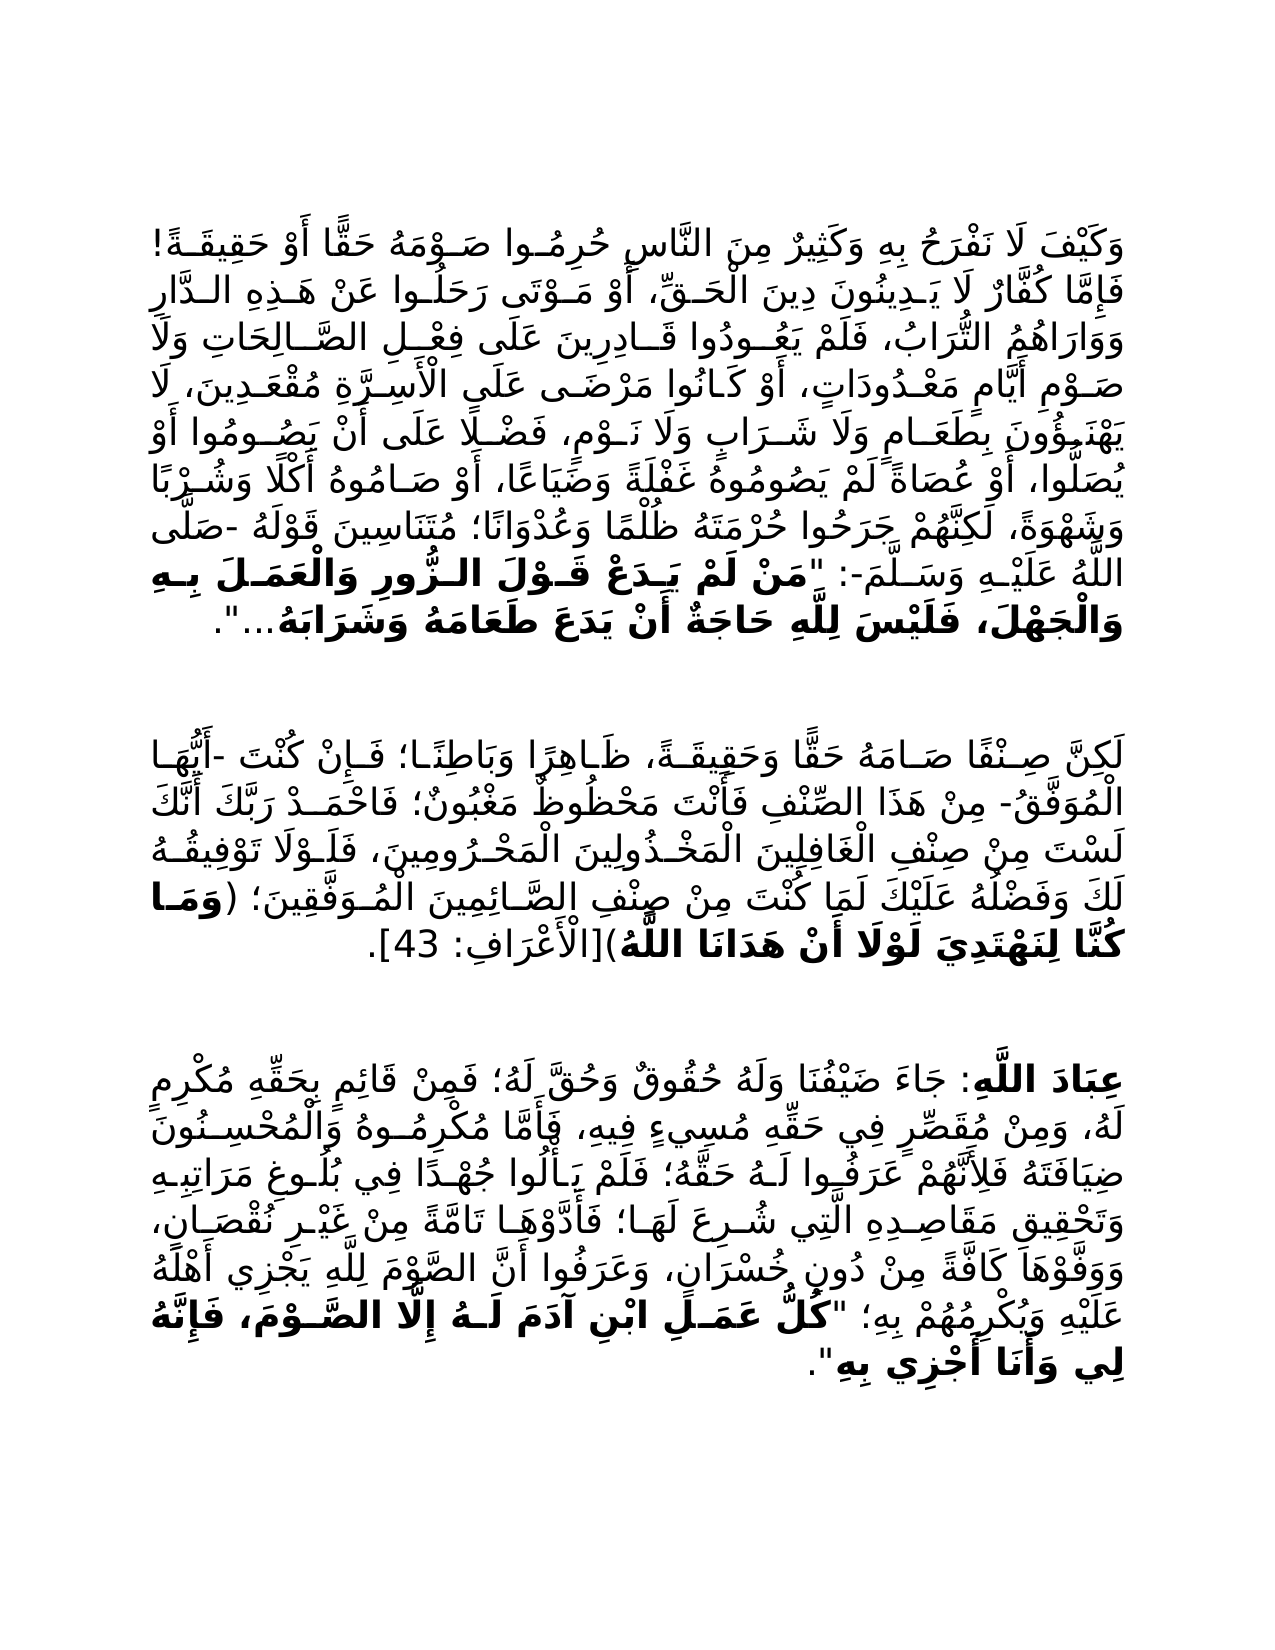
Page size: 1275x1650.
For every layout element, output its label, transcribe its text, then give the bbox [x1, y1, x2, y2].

text لَكِنَّ صِنْفًا صَامَهُ حَقًّا وَحَقِيقَةً، ظَاهِرًا وَبَاطِنًا؛ فَإِنْ كُنْتَ -أَيُّهَا الْمُوَفَّقُ- مِنْ هَذَا الصِّنْفِ فَأَنْتَ مَحْظُوظٌ مَغْبُونٌ؛ فَاحْمَدْ رَبَّكَ أَنَّكَ لَسْتَ مِنْ صِنْفِ الْغَافِلِينَ الْمَخْذُولِينَ الْمَحْرُومِينَ، فَلَوْلَا تَوْفِيقُهُ لَكَ وَفَضْلُهُ عَلَيْكَ لَمَا كُنْتَ مِنْ صِنْفِ الصَّائِمِينَ الْمُوَفَّقِينَ؛ (وَمَا كُنَّا لِنَهْتَدِيَ لَوْلَا أَنْ هَدَانَا اللَّهُ)[الْأَعْرَافِ: 43]. [150, 734, 1125, 966]
text عِبَادَ اللَّهِ: جَاءَ ضَيْفُنَا وَلَهُ حُقُوقٌ وَحُقَّ لَهُ؛ فَمِنْ قَائِمٍ بِحَقِّهِ مُكْرِمٍ لَهُ، وَمِنْ مُقَصِّرٍ فِي حَقِّهِ مُسِيءٍ فِيهِ، فَأَمَّا مُكْرِمُوهُ وَالْمُحْسِنُونَ ضِيَافَتَهُ فَلِأَنَّهُمْ عَرَفُوا لَهُ حَقَّهُ؛ فَلَمْ يَأْلُوا جُهْدًا فِي بُلُوغِ مَرَاتِبِهِ وَتَحْقِيقِ مَقَاصِدِهِ الَّتِي شُرِعَ لَهَا؛ فَأَدَّوْهَا تَامَّةً مِنْ غَيْرِ نُقْصَانٍ، وَوَفَّوْهَا كَافَّةً مِنْ دُونِ خُسْرَانٍ، وَعَرَفُوا أَنَّ الصَّوْمَ لِلَّهِ يَجْزِي أَهْلَهُ عَلَيْهِ وَيُكْرِمُهُمْ بِهِ؛ "كُلُّ عَمَلِ ابْنِ آدَمَ لَهُ إِلَّا الصَّوْمَ، فَإِنَّهُ لِي وَأَنَا أَجْزِي بِهِ". [150, 1058, 1125, 1384]
text وَكَيْفَ لَا نَفْرَحُ بِهِ وَكَثِيرٌ مِنَ النَّاسِ حُرِمُوا صَوْمَهُ حَقًّا أَوْ حَقِيقَةً! فَإِمَّا كُفَّارٌ لَا يَدِينُونَ دِينَ الْحَقِّ، أَوْ مَوْتَى رَحَلُوا عَنْ هَذِهِ الدَّارِ وَوَارَاهُمُ التُّرَابُ، فَلَمْ يَعُودُوا قَادِرِينَ عَلَى فِعْلِ الصَّالِحَاتِ وَلَا صَوْمِ أَيَّامٍ مَعْدُودَاتٍ، أَوْ كَانُوا مَرْضَى عَلَى الْأَسِرَّةِ مُقْعَدِينَ، لَا يَهْنَؤُونَ بِطَعَامٍ وَلَا شَرَابٍ وَلَا نَوْمٍ، فَضْلًا عَلَى أَنْ يَصُومُوا أَوْ يُصَلُّوا، أَوْ عُصَاةً لَمْ يَصُومُوهُ غَفْلَةً وَضَيَاعًا، أَوْ صَامُوهُ أَكْلًا وَشُرْبًا وَشَهْوَةً، لَكِنَّهُمْ جَرَحُوا حُرْمَتَهُ ظُلْمًا وَعُدْوَانًا؛ مُتَنَاسِينَ قَوْلَهُ -صَلَّى اللَّهُ عَلَيْهِ وَسَلَّمَ-: "مَنْ لَمْ يَدَعْ قَوْلَ الزُّورِ وَالْعَمَلَ بِهِ وَالْجَهْلَ، فَلَيْسَ لِلَّهِ حَاجَةٌ أَنْ يَدَعَ طَعَامَهُ وَشَرَابَهُ...". [150, 222, 1125, 642]
